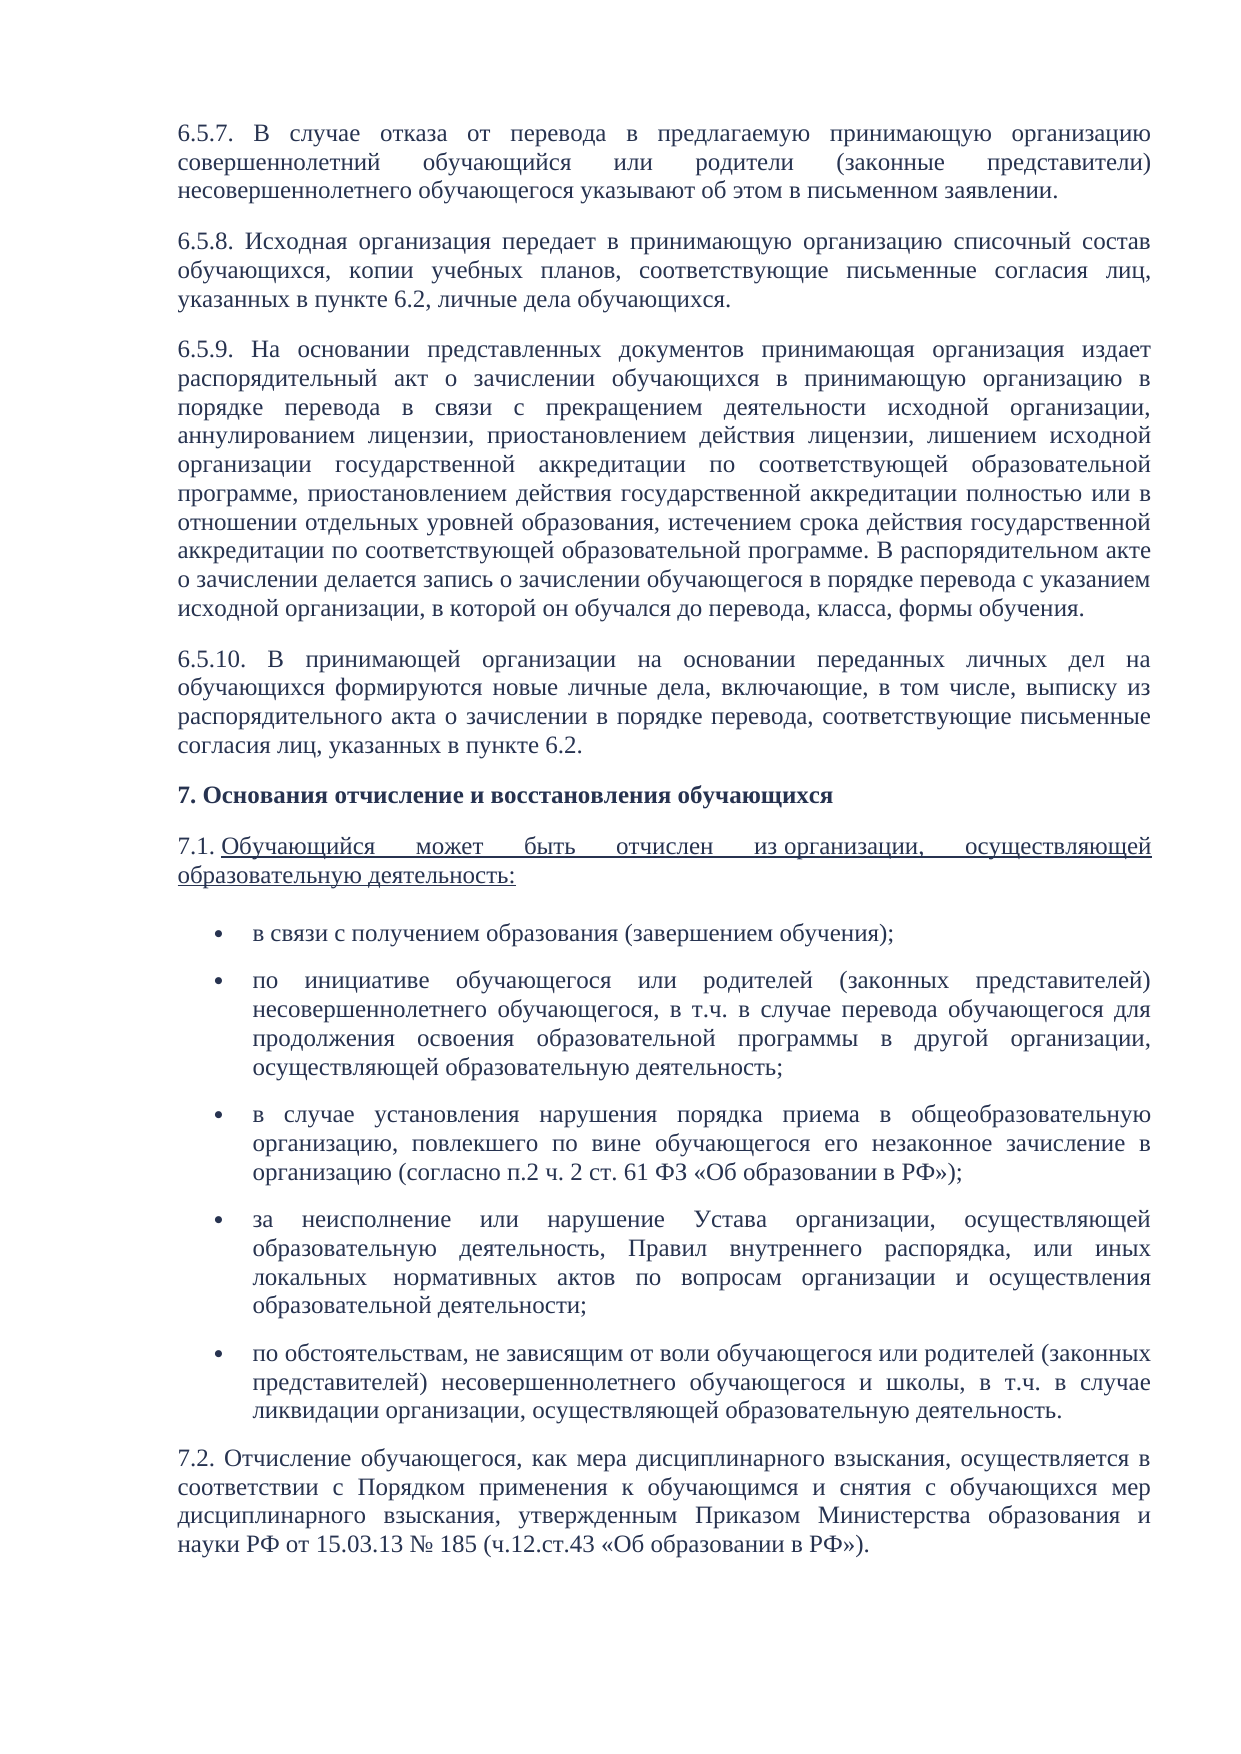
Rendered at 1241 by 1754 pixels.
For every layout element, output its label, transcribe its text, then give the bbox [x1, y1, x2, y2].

text 6.5.10. В принимающей организации на основании переданных личных дел на обучающихся формируются новые личные дела, включающие, в том числе, выписку из распорядительного акта о зачислении в порядке перевода, соответствующие письменные согласия лиц, указанных в пункте 6.2. [177, 644, 1152, 759]
text 7. Основания отчисление и восстановления обучающихся [177, 781, 1152, 809]
list в случае установления нарушения порядка приема в общеобразовательную организацию, повлекшего по вине обучающегося его незаконное зачисление в организацию (согласно п.2 ч. 2 ст. 61 ФЗ «Об образовании в РФ»); [215, 1099, 1152, 1185]
list по инициативе обучающегося или родителей (законных представителей) несовершеннолетнего обучающегося, в т.ч. в случае перевода обучающегося для продолжения освоения образовательной программы в другой организации, осуществляющей образовательную деятельность; [215, 965, 1152, 1080]
list за неисполнение или нарушение Устава организации, осуществляющей образовательную деятельность, Правил внутреннего распорядка, или иных локальных нормативных актов по вопросам организации и осуществления образовательной деятельности; [215, 1204, 1152, 1319]
text 6.5.9. На основании представленных документов принимающая организация издает распорядительный акт о зачислении обучающихся в принимающую организацию в порядке перевода в связи с прекращением деятельности исходной организации, аннулированием лицензии, приостановлением действия лицензии, лишением исходной организации государственной аккредитации по соответствующей образовательной программе, приостановлением действия государственной аккредитации полностью или в отношении отдельных уровней образования, истечением срока действия государственной аккредитации по соответствующей образовательной программе. В распорядительном акте о зачислении делается запись о зачислении обучающегося в порядке перевода с указанием исходной организации, в которой он обучался до перевода, класса, формы обучения. [177, 334, 1152, 622]
text 6.5.8. Исходная организация передает в принимающую организацию списочный состав обучающихся, копии учебных планов, соответствующие письменные согласия лиц, указанных в пункте 6.2, личные дела обучающихся. [177, 226, 1152, 312]
list по обстоятельствам, не зависящим от воли обучающегося или родителей (законных представителей) несовершеннолетнего обучающегося и школы, в т.ч. в случае ликвидации организации, осуществляющей образовательную деятельность. [215, 1338, 1152, 1424]
text 7.1. Обучающийся может быть отчислен из организации, осуществляющей образовательную деятельность: [177, 831, 1152, 889]
list в связи с получением образования (завершением обучения); [215, 918, 1152, 947]
text 6.5.7. В случае отказа от перевода в предлагаемую принимающую организацию совершеннолетний обучающийся или родители (законные представители) несовершеннолетнего обучающегося указывают об этом в письменном заявлении. [177, 118, 1152, 204]
text 7.2. Отчисление обучающегося, как мера дисциплинарного взыскания, осуществляется в соответствии с Порядком применения к обучающимся и снятия с обучающихся мер дисциплинарного взыскания, утвержденным Приказом Министерства образования и науки РФ от 15.03.13 № 185 (ч.12.ст.43 «Об образовании в РФ»). [177, 1443, 1152, 1558]
